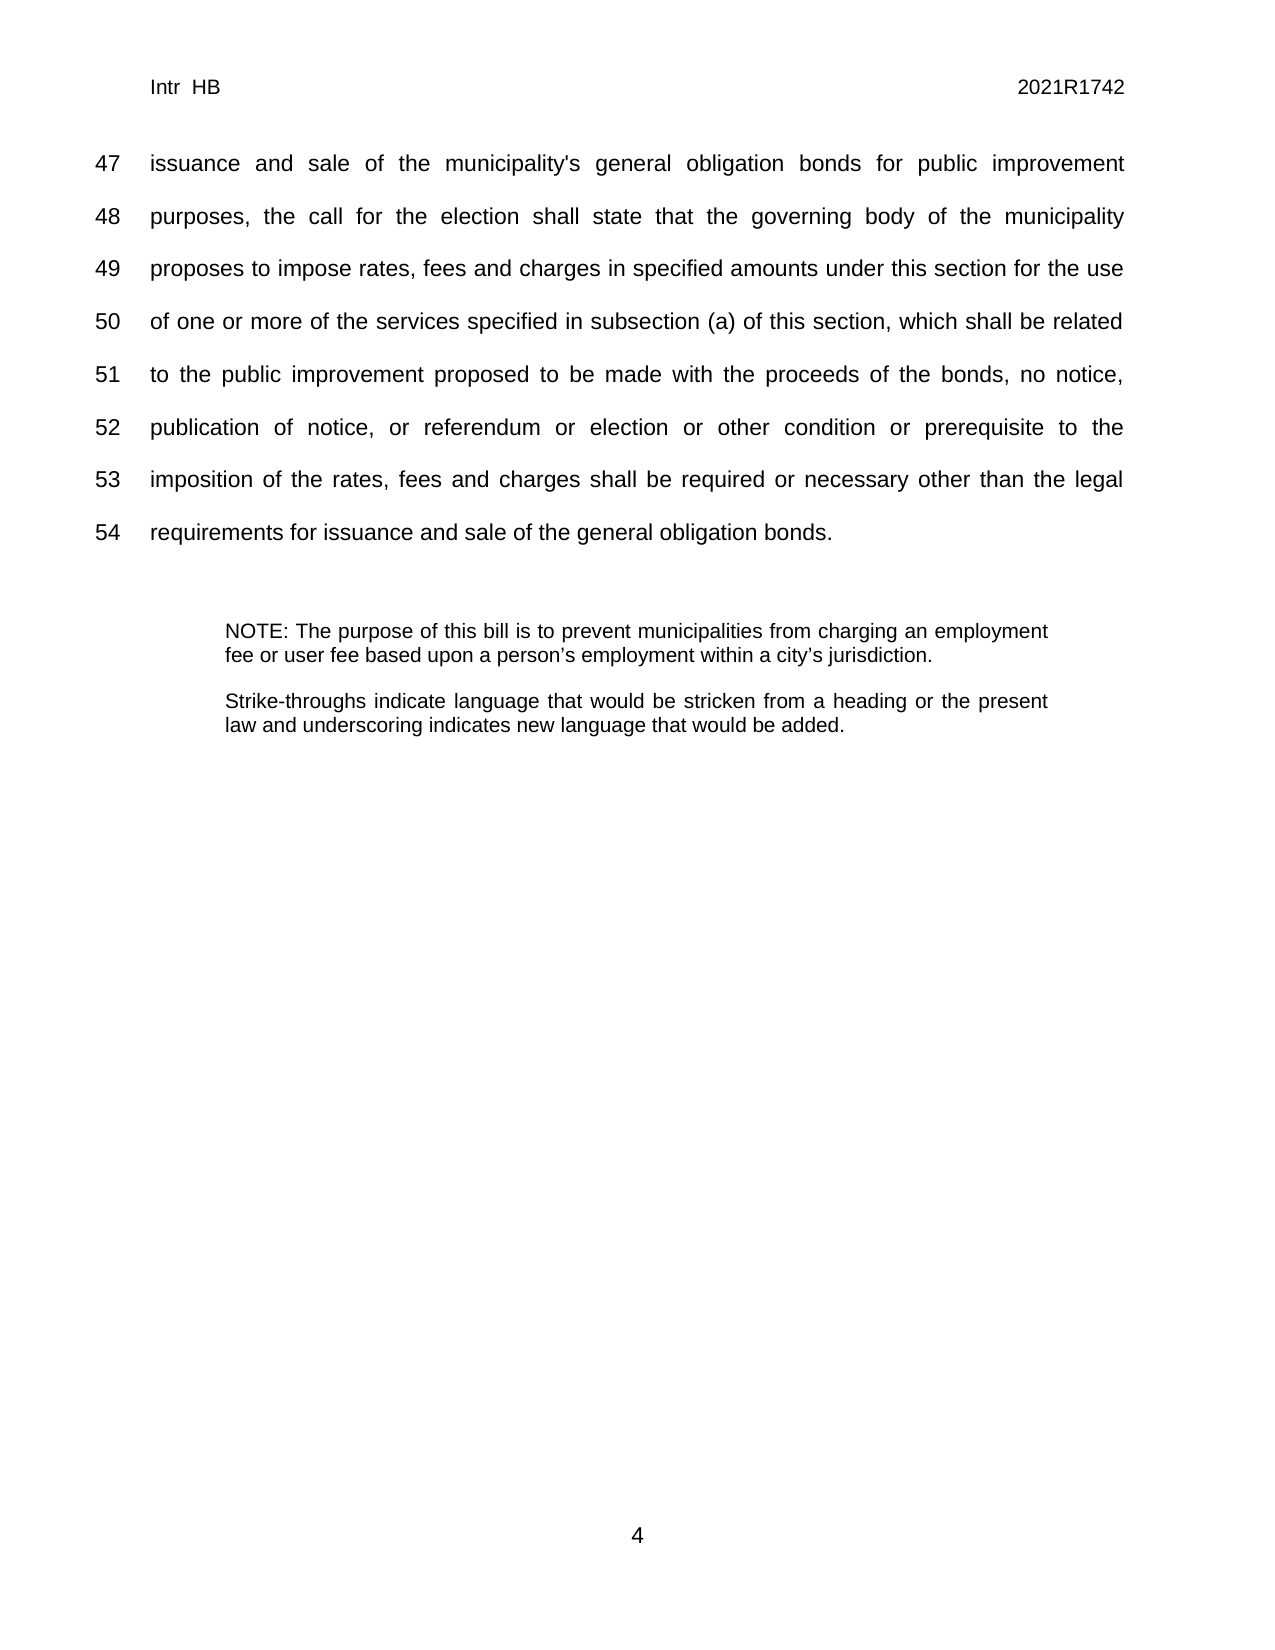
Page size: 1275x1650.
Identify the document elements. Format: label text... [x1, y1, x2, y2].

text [150, 150, 1125, 545]
text Strike-throughs indicate language that would be stricken from a heading or the present law and underscoring indicates new language that would be added. [225, 689, 1050, 737]
text NOTE: The purpose of this bill is to prevent municipalities from charging an employment fee or user fee based upon a person’s employment within a city’s jurisdiction. [225, 618, 1050, 666]
